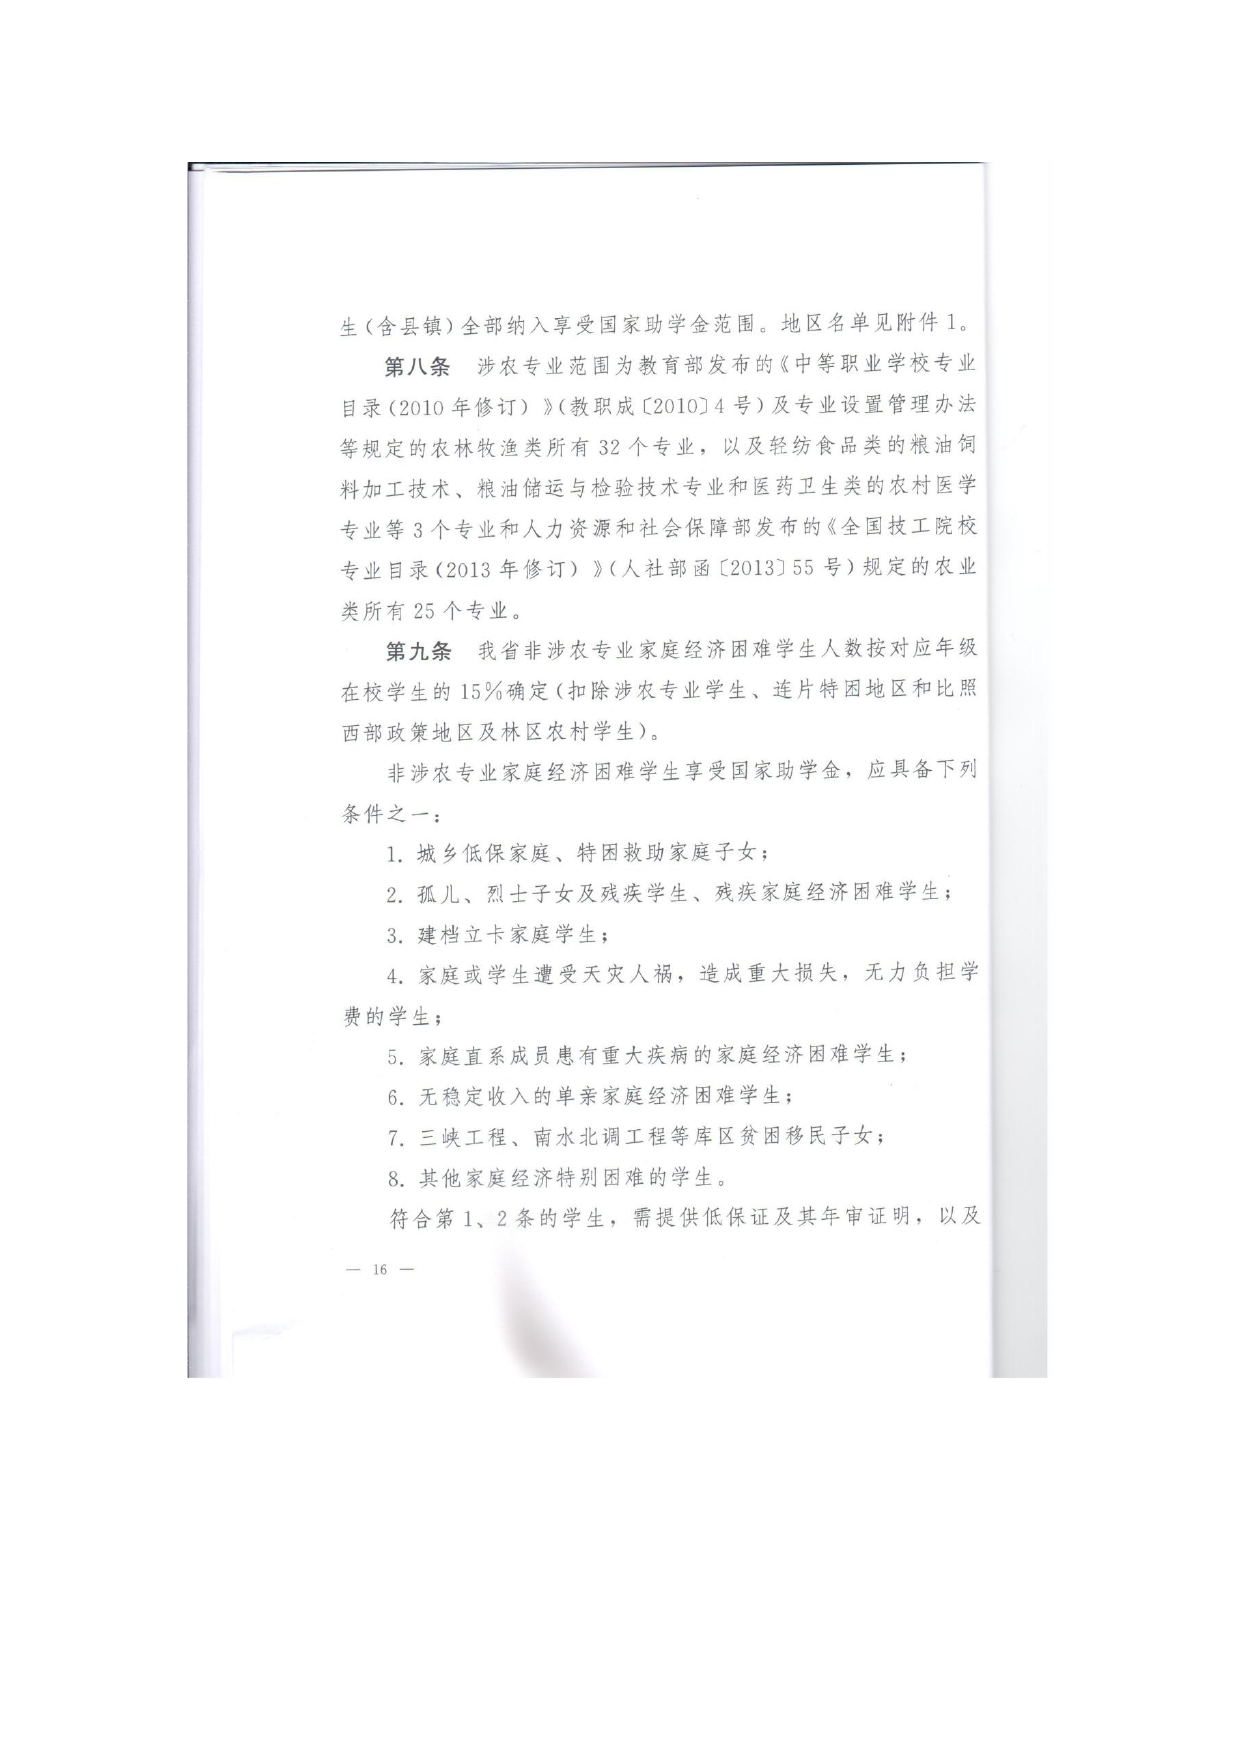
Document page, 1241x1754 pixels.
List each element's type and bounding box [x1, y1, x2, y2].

picture [187, 162, 1053, 1384]
